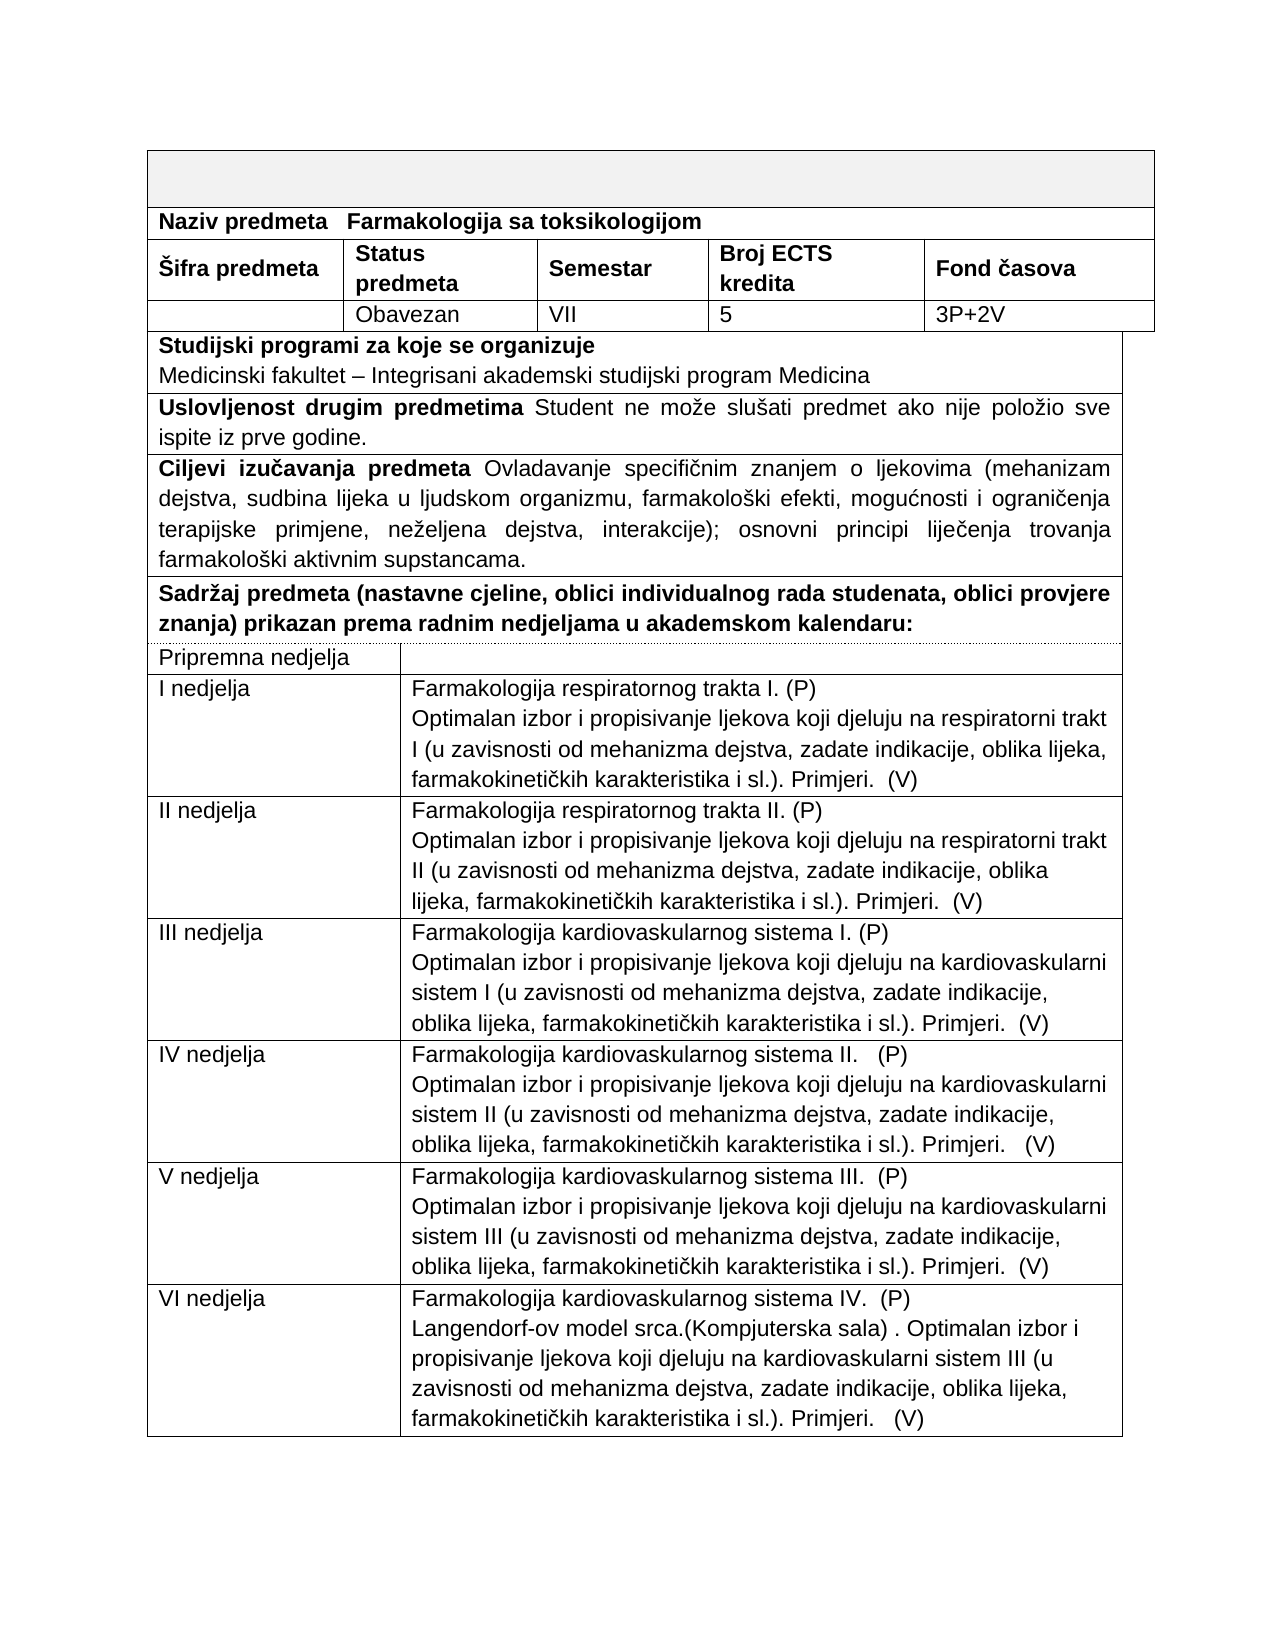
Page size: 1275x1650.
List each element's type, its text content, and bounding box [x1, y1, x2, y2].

table_cell Pripremna nedjelja [148, 643, 400, 674]
table_cell Fond časova [925, 240, 1154, 300]
table_cell Naziv predmeta Farmakologija sa toksikologijom [148, 208, 1154, 238]
table_cell Farmakologija respiratornog trakta I. (P) Optimalan izbor i propisivanje ljekova koji djeluju na respiratorni trakt I (u zavisnosti od mehanizma dejstva, zadate indikacije, oblika lijeka, farmakokinetičkih karakteristika i sl.). Primjeri. (V) [401, 675, 1122, 796]
table_cell Farmakologija respiratornog trakta II. (P) Optimalan izbor i propisivanje ljekova koji djeluju na respiratorni trakt II (u zavisnosti od mehanizma dejstva, zadate indikacije, oblika lijeka, farmakokinetičkih karakteristika i sl.). Primjeri. (V) [401, 797, 1122, 918]
table_cell Farmakologija kardiovaskularnog sistema I. (P) Optimalan izbor i propisivanje ljekova koji djeluju na kardiovaskularni sistem I (u zavisnosti od mehanizma dejstva, zadate indikacije, oblika lijeka, farmakokinetičkih karakteristika i sl.). Primjeri. (V) [401, 919, 1122, 1040]
table_cell Uslovljenost drugim predmetima Student ne može slušati predmet ako nije položio sve ispite iz prve godine. [148, 394, 1122, 454]
table_header [148, 151, 1154, 207]
table_cell [401, 643, 1122, 674]
table_header Studijski programi za koje se organizuje Medicinski fakultet – Integrisani akademski studijski program Medicina [148, 332, 1122, 393]
table_cell Sadržaj predmeta (nastavne cjeline, oblici individualnog rada studenata, oblici provjere znanja) prikazan prema radnim nedjeljama u akademskom kalendaru: [148, 577, 1122, 643]
table_cell Farmakologija kardiovaskularnog sistema IV. (P) Langendorf-ov model srca.(Kompjuterska sala) . Optimalan izbor i propisivanje ljekova koji djeluju na kardiovaskularni sistem III (u zavisnosti od mehanizma dejstva, zadate indikacije, oblika lijeka, farmakokinetičkih karakteristika i sl.). Primjeri. (V) [401, 1285, 1122, 1436]
table_cell I nedjelja [148, 675, 400, 796]
table_cell 3P+2V [925, 301, 1154, 331]
table_cell 5 [709, 301, 924, 331]
table_cell II nedjelja [148, 797, 400, 918]
table_cell Status predmeta [344, 240, 537, 300]
table_cell Obavezan [344, 301, 537, 331]
table_cell Semestar [538, 240, 708, 300]
table_cell Farmakologija kardiovaskularnog sistema III. (P) Optimalan izbor i propisivanje ljekova koji djeluju na kardiovaskularni sistem III (u zavisnosti od mehanizma dejstva, zadate indikacije, oblika lijeka, farmakokinetičkih karakteristika i sl.). Primjeri. (V) [401, 1163, 1122, 1283]
table_cell VI nedjelja [148, 1285, 400, 1436]
table_cell III nedjelja [148, 919, 400, 1040]
table_cell Broj ECTS kredita [709, 240, 924, 300]
table_cell V nedjelja [148, 1163, 400, 1283]
table_cell [148, 301, 343, 331]
table_cell Farmakologija kardiovaskularnog sistema II. (P) Optimalan izbor i propisivanje ljekova koji djeluju na kardiovaskularni sistem II (u zavisnosti od mehanizma dejstva, zadate indikacije, oblika lijeka, farmakokinetičkih karakteristika i sl.). Primjeri. (V) [401, 1041, 1122, 1162]
table_cell Ciljevi izučavanja predmeta Ovladavanje specifičnim znanjem o ljekovima (mehanizam dejstva, sudbina lijeka u ljudskom organizmu, farmakološki efekti, mogućnosti i ograničenja terapijske primjene, neželjena dejstva, interakcije); osnovni principi liječenja trovanja farmakološki aktivnim supstancama. [148, 455, 1122, 576]
table_cell IV nedjelja [148, 1041, 400, 1162]
table_cell VII [538, 301, 708, 331]
table_cell Šifra predmeta [148, 240, 343, 300]
